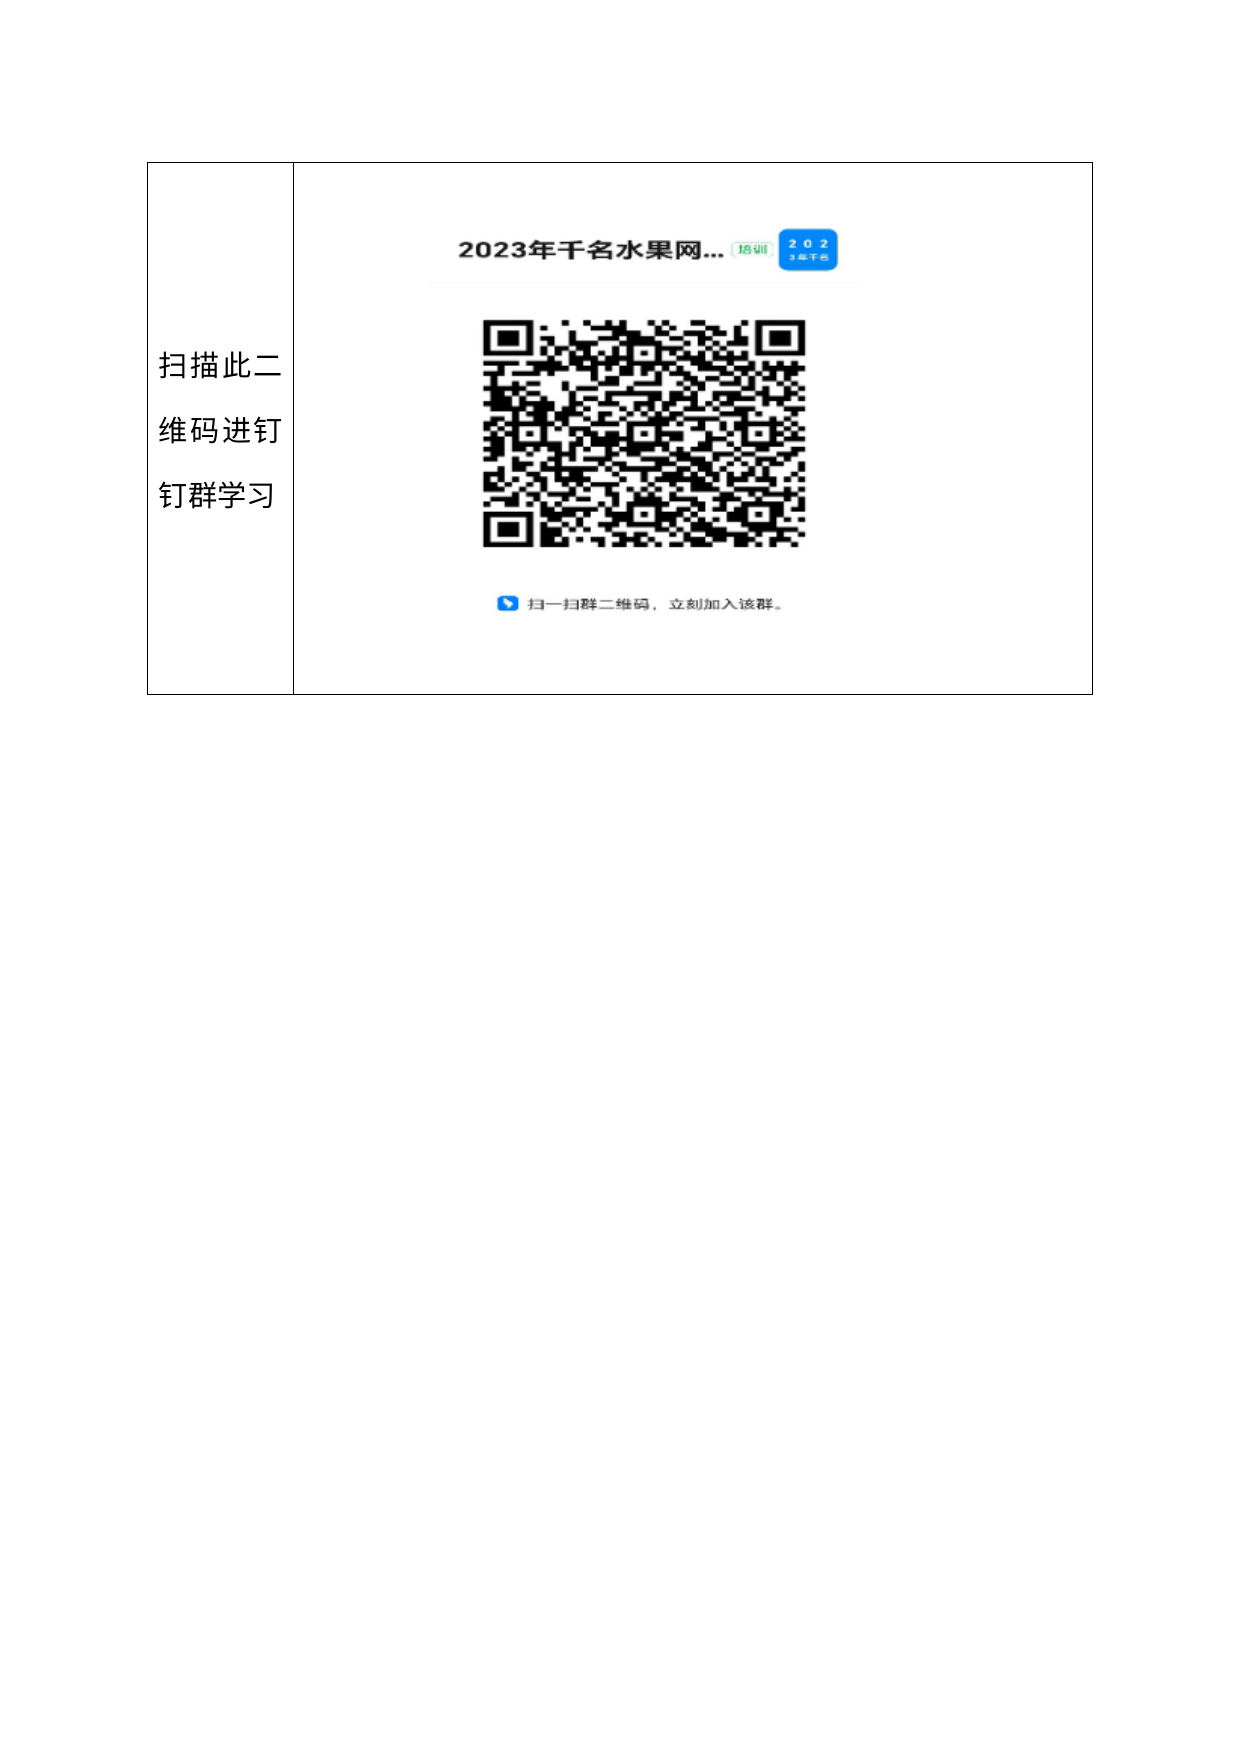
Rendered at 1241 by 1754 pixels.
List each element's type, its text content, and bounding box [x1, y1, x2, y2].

table_cell 扫描此二维码进钉钉群学习 [148, 163, 293, 694]
picture [428, 217, 861, 624]
table_cell [294, 163, 1092, 694]
